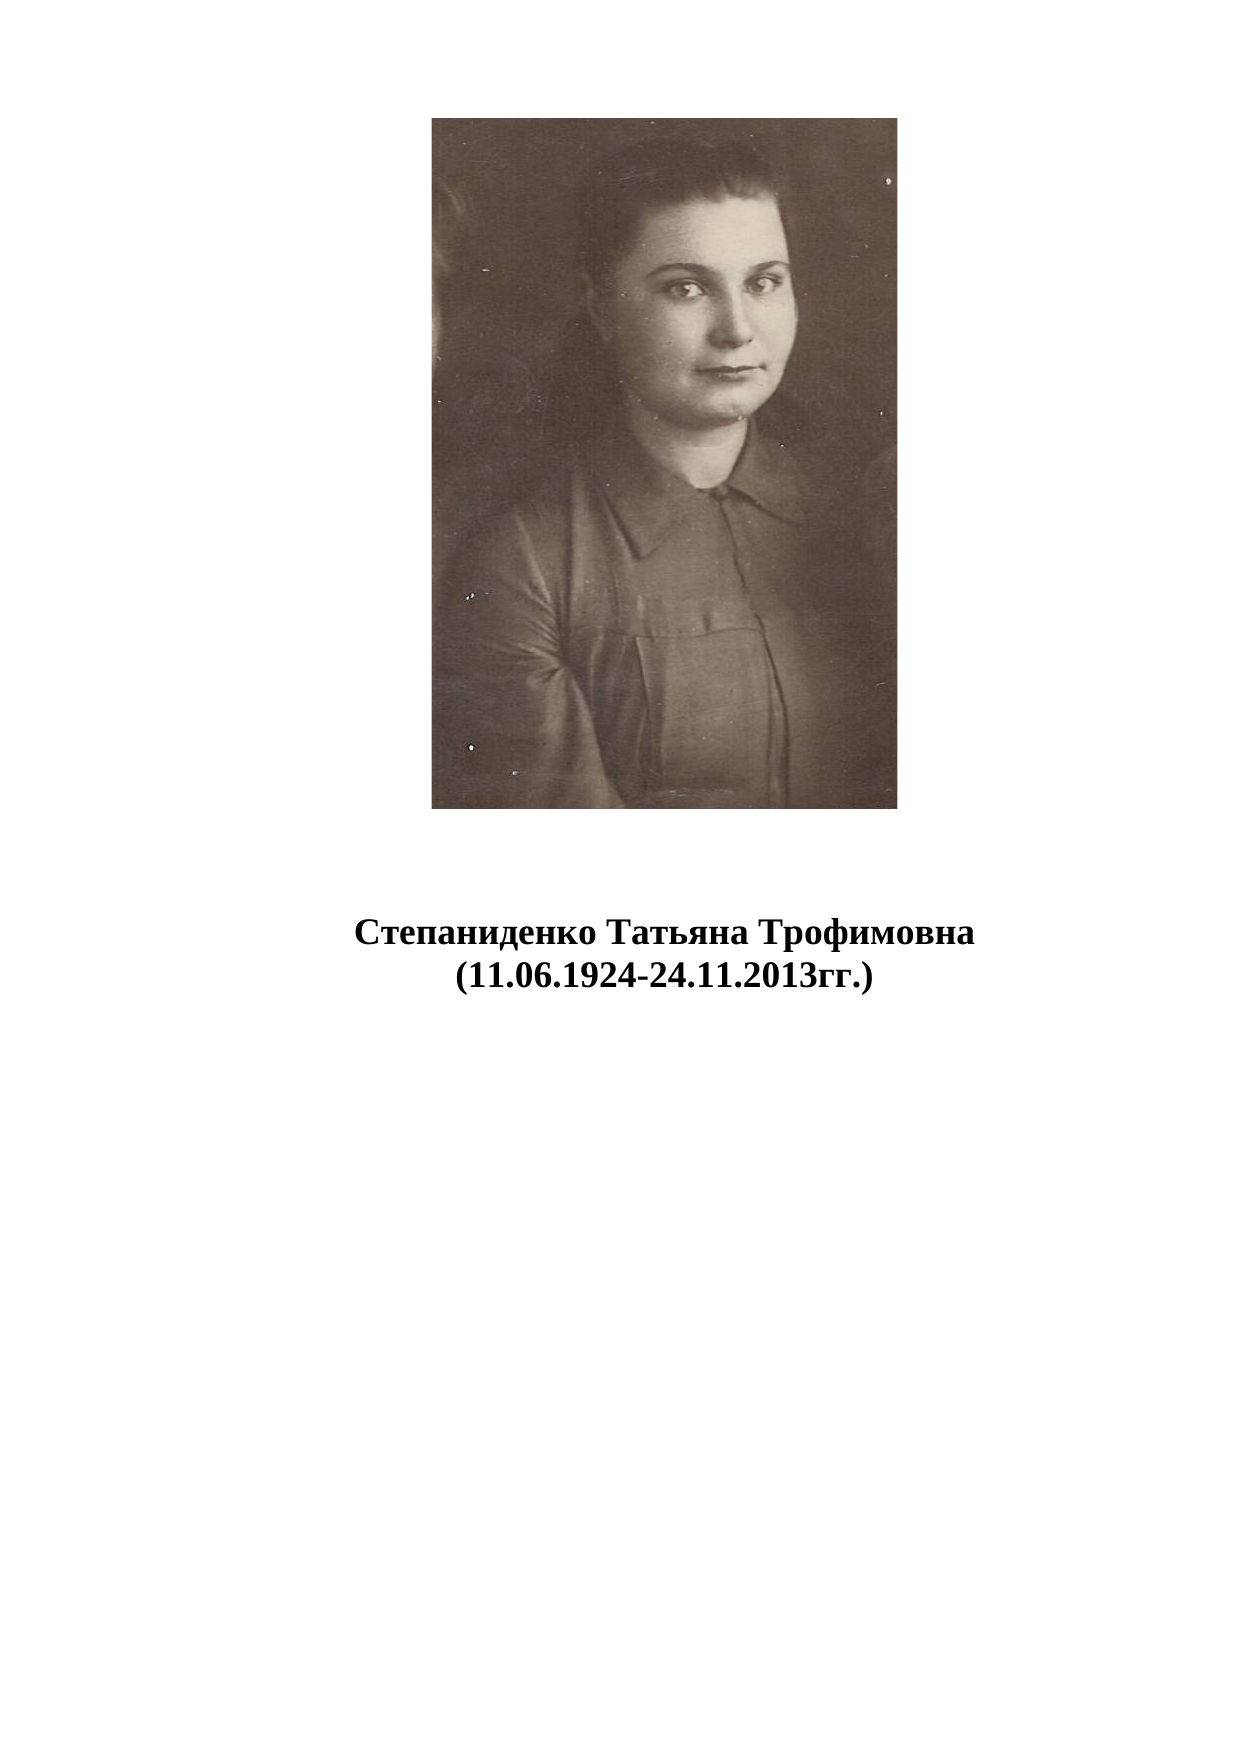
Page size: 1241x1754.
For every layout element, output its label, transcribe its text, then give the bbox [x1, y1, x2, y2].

picture [431, 118, 898, 809]
text (11.06.1924-24.11.2013гг.) [177, 952, 1152, 996]
text Степаниденко Татьяна Трофимовна [177, 909, 1152, 952]
